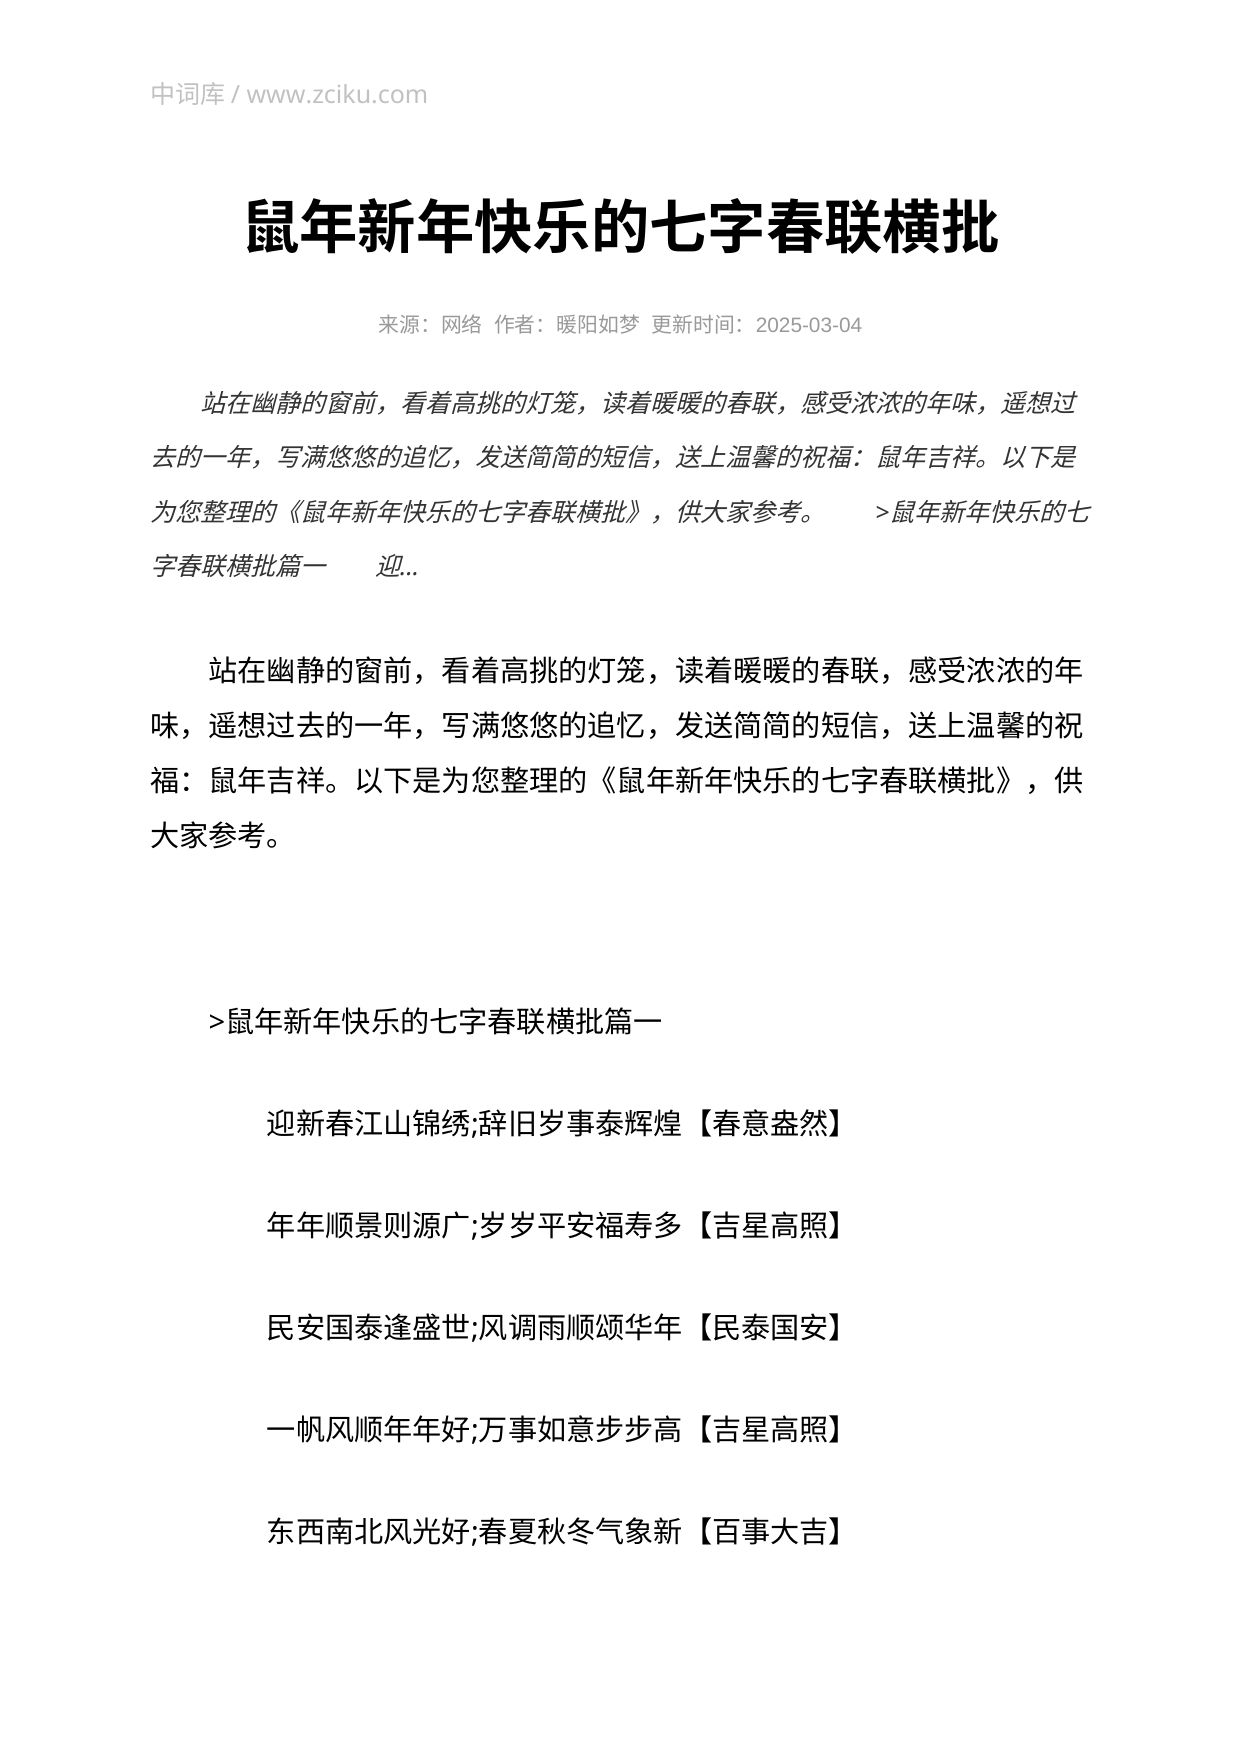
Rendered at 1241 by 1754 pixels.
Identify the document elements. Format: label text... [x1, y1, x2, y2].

text 民安国泰逢盛世;风调雨顺颂华年【民泰国安】 [150, 1304, 1090, 1347]
text 迎新春江山锦绣;辞旧岁事泰辉煌【春意盎然】 [150, 1100, 1090, 1143]
text 东西南北风光好;春夏秋冬气象新【百事大吉】 [150, 1508, 1090, 1551]
subtitle 鼠年新年快乐的七字春联横批 [150, 181, 1090, 266]
text 站在幽静的窗前，看着高挑的灯笼，读着暖暖的春联，感受浓浓的年味，遥想过去的一年，写满悠悠的追忆，发送简简的短信，送上温馨的祝福：鼠年吉祥。以下是为您整理的《鼠年新年快乐的七字春联横批》，供大家参考。 >鼠年新年快乐的七字春联横批篇一 迎... [150, 383, 1090, 583]
text 一帆风顺年年好;万事如意步步高【吉星高照】 [150, 1406, 1090, 1449]
text 站在幽静的窗前，看着高挑的灯笼，读着暖暖的春联，感受浓浓的年味，遥想过去的一年，写满悠悠的追忆，发送简简的短信，送上温馨的祝福：鼠年吉祥。以下是为您整理的《鼠年新年快乐的七字春联横批》，供大家参考。 [150, 648, 1090, 855]
text 来源：网络 作者：暖阳如梦 更新时间：2025-03-04 [150, 313, 1090, 337]
text >鼠年新年快乐的七字春联横批篇一 [150, 998, 1090, 1041]
text 年年顺景则源广;岁岁平安福寿多【吉星高照】 [150, 1202, 1090, 1245]
